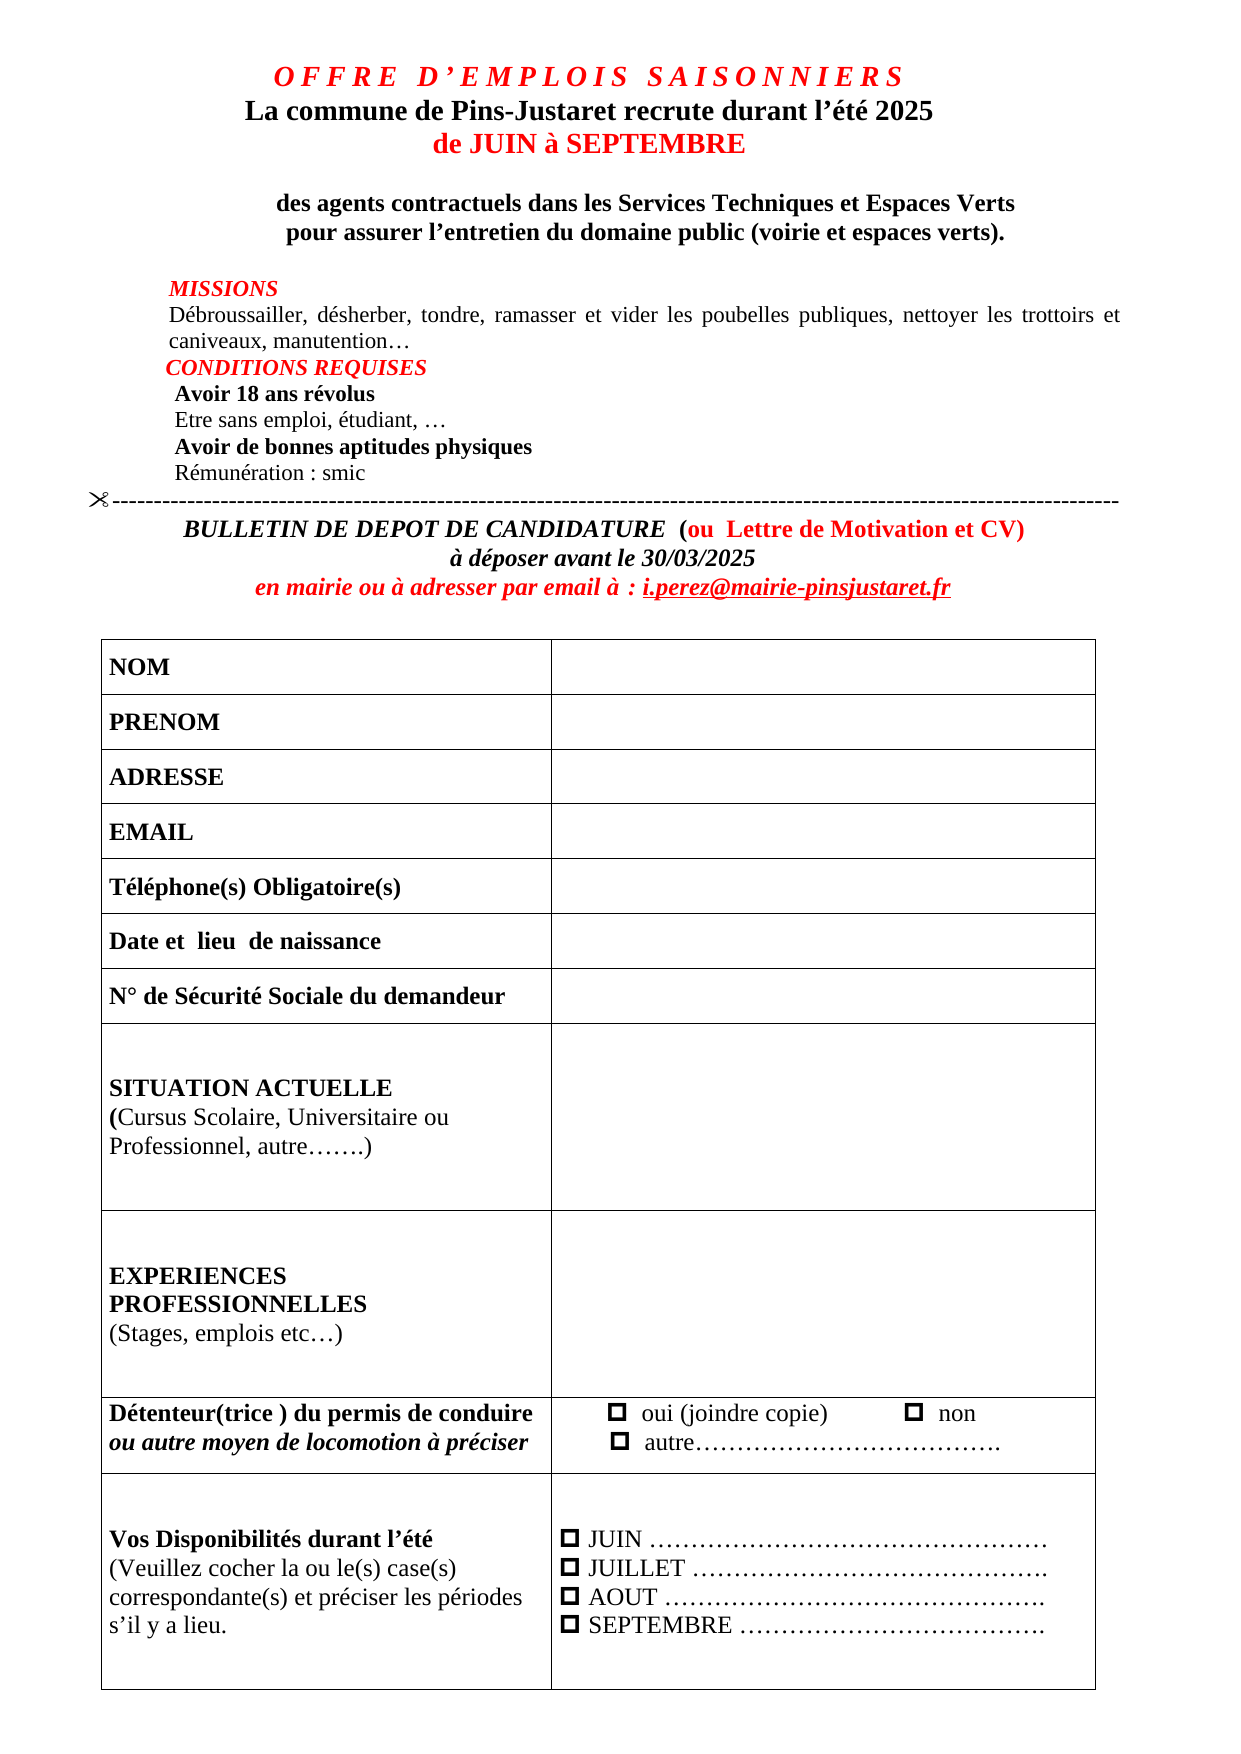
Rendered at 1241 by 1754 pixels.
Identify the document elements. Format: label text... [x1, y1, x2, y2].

table_cell Détenteur(trice ) du permis de conduire ou autre moyen de locomotion à préciser [102, 1398, 551, 1473]
table_cell Date et lieu de naissance [102, 914, 551, 968]
text Avoir de bonnes aptitudes physiques [174, 433, 1122, 459]
table_cell [552, 914, 1095, 968]
list des agents contractuels dans les Services Techniques et Espaces Verts [169, 188, 1122, 217]
text ------------------------------------------------------------------------------------------------------------------------- BULLETIN DE DEPOT DE CANDIDATURE (ou Lettre de Motivation et CV) à déposer avant le 30/03/2025 [56, 486, 1152, 572]
table_cell [552, 969, 1095, 1022]
table_cell EMAIL [102, 804, 551, 858]
table_cell [552, 750, 1095, 803]
text Avoir 18 ans révolus [174, 380, 1122, 406]
table_cell [552, 804, 1095, 858]
list MISSIONS [169, 275, 1122, 301]
text La commune de Pins-Justaret recrute durant l’été 2025 [56, 93, 1122, 126]
table_cell [552, 1024, 1095, 1210]
table_cell JUIN ………………………………………… JUILLET ……………………………………. AOUT ………………………………………. SEPTEMBRE ………………………………. [552, 1474, 1095, 1689]
table_cell oui (joindre copie) non autre………………………………. [552, 1398, 1095, 1473]
text en mairie ou à adresser par email à : i.perez@mairie-pinsjustaret.fr [56, 572, 1152, 601]
table_cell PRENOM [102, 695, 551, 748]
table_header [552, 640, 1095, 694]
table_cell SITUATION ACTUELLE (Cursus Scolaire, Universitaire ou Professionnel, autre…….) [102, 1024, 551, 1210]
table_cell Téléphone(s) Obligatoire(s) [102, 859, 551, 913]
list pour assurer l’entretien du domaine public (voirie et espaces verts). [169, 217, 1122, 246]
table_cell [552, 859, 1095, 913]
table_header NOM [102, 640, 551, 694]
list Débroussailler, désherber, tondre, ramasser et vider les poubelles publiques, nettoyer les trottoirs et caniveaux, manutention… [169, 301, 1122, 354]
text de JUIN à SEPTEMBRE [56, 126, 1122, 160]
text Rémunération : smic [174, 459, 1122, 486]
text OFFRE D’EMPLOIS SAISONNIERS [56, 59, 1122, 93]
table_cell [552, 1211, 1095, 1397]
table_cell Vos Disponibilités durant l’été (Veuillez cocher la ou le(s) case(s) correspondante(s) et préciser les périodes s’il y a lieu. [102, 1474, 551, 1689]
table_cell N° de Sécurité Sociale du demandeur [102, 969, 551, 1022]
table_cell [552, 695, 1095, 748]
table_cell EXPERIENCES PROFESSIONNELLES (Stages, emplois etc…) [102, 1211, 551, 1397]
table_cell ADRESSE [102, 750, 551, 803]
text CONDITIONS REQUISES [160, 354, 1122, 380]
text Etre sans emploi, étudiant, … [174, 406, 1122, 433]
